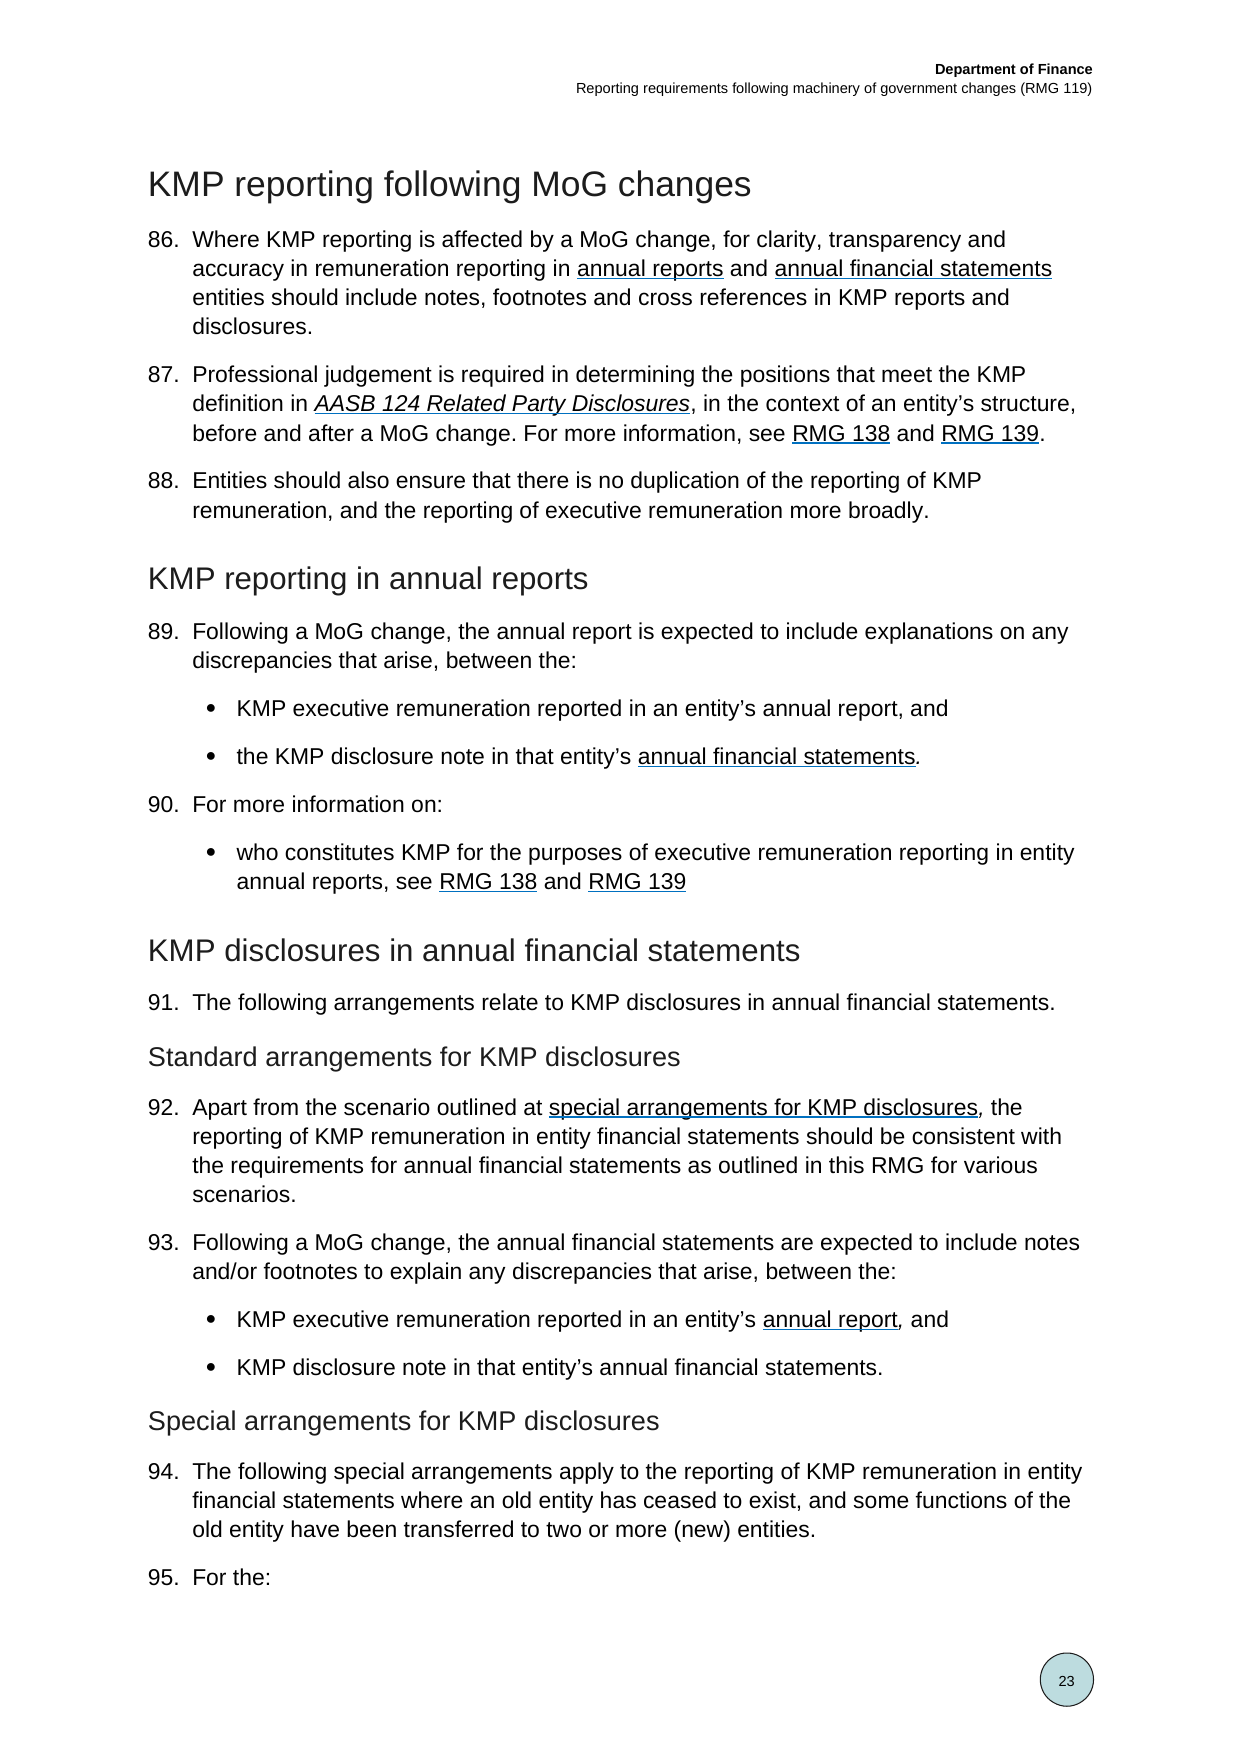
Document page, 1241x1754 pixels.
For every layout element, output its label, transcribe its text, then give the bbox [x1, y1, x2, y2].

list Apart from the scenario outlined at special arrangements for KMP disclosures, the reporting of KMP remuneration in entity financial statements should be consistent with the requirements for annual financial statements as outlined in this RMG for various scenarios. [148, 1091, 1093, 1207]
list For the: [148, 1561, 1093, 1591]
text who constitutes KMP for the purposes of executive remuneration reporting in entity annual reports, see RMG 138 and RMG 139 [207, 836, 1093, 894]
subtitle KMP disclosures in annual financial statements [148, 932, 1093, 968]
list The following special arrangements apply to the reporting of KMP remuneration in entity financial statements where an old entity has ceased to exist, and some functions of the old entity have been transferred to two or more (new) entities. [148, 1455, 1093, 1543]
text KMP disclosure note in that entity’s annual financial statements. [207, 1351, 1093, 1380]
subtitle Special arrangements for KMP disclosures [148, 1405, 1093, 1436]
list Following a MoG change, the annual financial statements are expected to include notes and/or footnotes to explain any discrepancies that arise, between the: [148, 1226, 1093, 1284]
list For more information on: [148, 788, 1093, 817]
list Professional judgement is required in determining the positions that meet the KMP definition in AASB 124 Related Party Disclosures, in the context of an entity’s structure, before and after a MoG change. For more information, see RMG 138 and RMG 139. [148, 358, 1093, 446]
list Following a MoG change, the annual report is expected to include explanations on any discrepancies that arise, between the: [148, 615, 1093, 673]
text KMP executive remuneration reported in an entity’s annual report, and [207, 1303, 1093, 1332]
subtitle KMP reporting in annual reports [148, 560, 1093, 596]
subtitle Standard arrangements for KMP disclosures [148, 1041, 1093, 1072]
subtitle KMP reporting following MoG changes [148, 162, 1093, 204]
text the KMP disclosure note in that entity’s annual financial statements. [207, 740, 1093, 769]
list Entities should also ensure that there is no duplication of the reporting of KMP remuneration, and the reporting of executive remuneration more broadly. [148, 464, 1093, 523]
list The following arrangements relate to KMP disclosures in annual financial statements. [148, 986, 1093, 1016]
text KMP executive remuneration reported in an entity’s annual report, and [207, 692, 1093, 721]
list Where KMP reporting is affected by a MoG change, for clarity, transparency and accuracy in remuneration reporting in annual reports and annual financial statements entities should include notes, footnotes and cross references in KMP reports and disclosures. [148, 223, 1093, 339]
